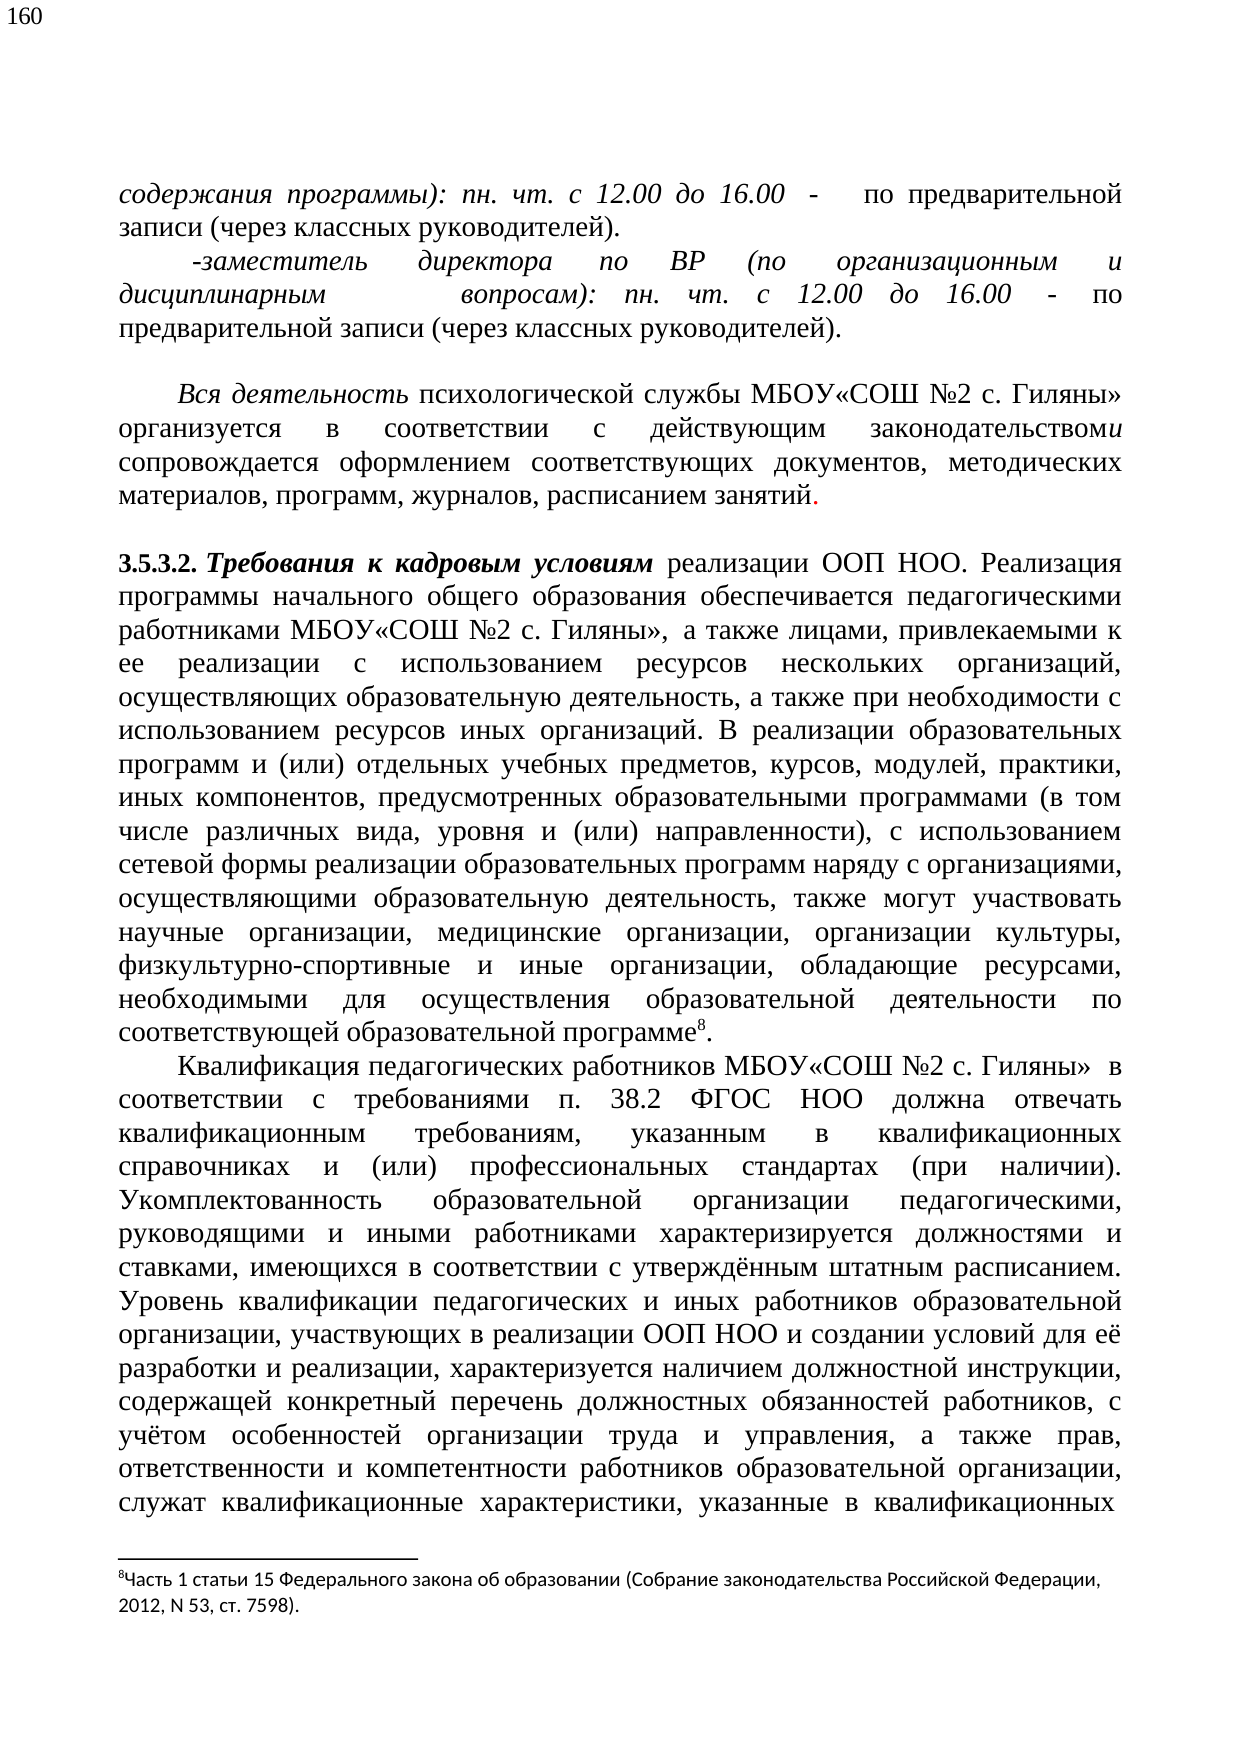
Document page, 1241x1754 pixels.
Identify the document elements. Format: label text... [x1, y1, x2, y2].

text содержания программы): пн. чт. с 12.00 до 16.00 - по предварительной записи (через классных руководителей). [118, 176, 1122, 243]
text 8Часть 1 статьи 15 Федерального закона об образовании (Собрание законодательства Российской Федерации, 2012, N 53, ст. 7598). [118, 1567, 1137, 1617]
text -заместитель директора по ВР (по организационным и дисциплинарным вопросам): пн. чт. с 12.00 до 16.00 - по предварительной записи (через классных руководителей). [118, 243, 1122, 343]
text Квалификация педагогических работников МБОУ«СОШ №2 с. Гиляны» в соответствии с требованиями п. 38.2 ФГОС НОО должна отвечать квалификационным требованиям, указанным в квалификационных справочниках и (или) профессиональных стандартах (при наличии). Укомплектованность образовательной организации педагогическими, руководящими и иными работниками характеризируется должностями и ставками, имеющихся в соответствии с утверждённым штатным расписанием. Уровень квалификации педагогических и иных работников образовательной организации, участвующих в реализации ООП НОО и создании условий для её разработки и реализации, характеризуется наличием должностной инструкции, содержащей конкретный перечень должностных обязанностей работников, с учётом особенностей организации труда и управления, а также прав, ответственности и компетентности работников образовательной организации, служат квалификационные характеристики, указанные в квалификационных [118, 1048, 1122, 1517]
text Вся деятельность психологической службы МБОУ«СОШ №2 с. Гиляны» организуется в соответствии с действующим законодательствоми сопровождается оформлением соответствующих документов, методических материалов, программ, журналов, расписанием занятий. [118, 377, 1122, 511]
list Требования к кадровым условиям реализации ООП НОО. Реализация программы начального общего образования обеспечивается педагогическими работниками МБОУ«СОШ №2 с. Гиляны», а также лицами, привлекаемыми к ее реализации с использованием ресурсов нескольких организаций, осуществляющих образовательную деятельность, а также при необходимости с использованием ресурсов иных организаций. В реализации образовательных программ и (или) отдельных учебных предметов, курсов, модулей, практики, иных компонентов, предусмотренных образовательными программами (в том числе различных вида, уровня и (или) направленности), с использованием сетевой формы реализации образовательных программ наряду с организациями, осуществляющими образовательную деятельность, также могут участвовать научные организации, медицинские организации, организации культуры, физкультурно-спортивные и иные организации, обладающие ресурсами, необходимыми для осуществления образовательной деятельности по соответствующей образовательной программе8. [118, 545, 1122, 1048]
